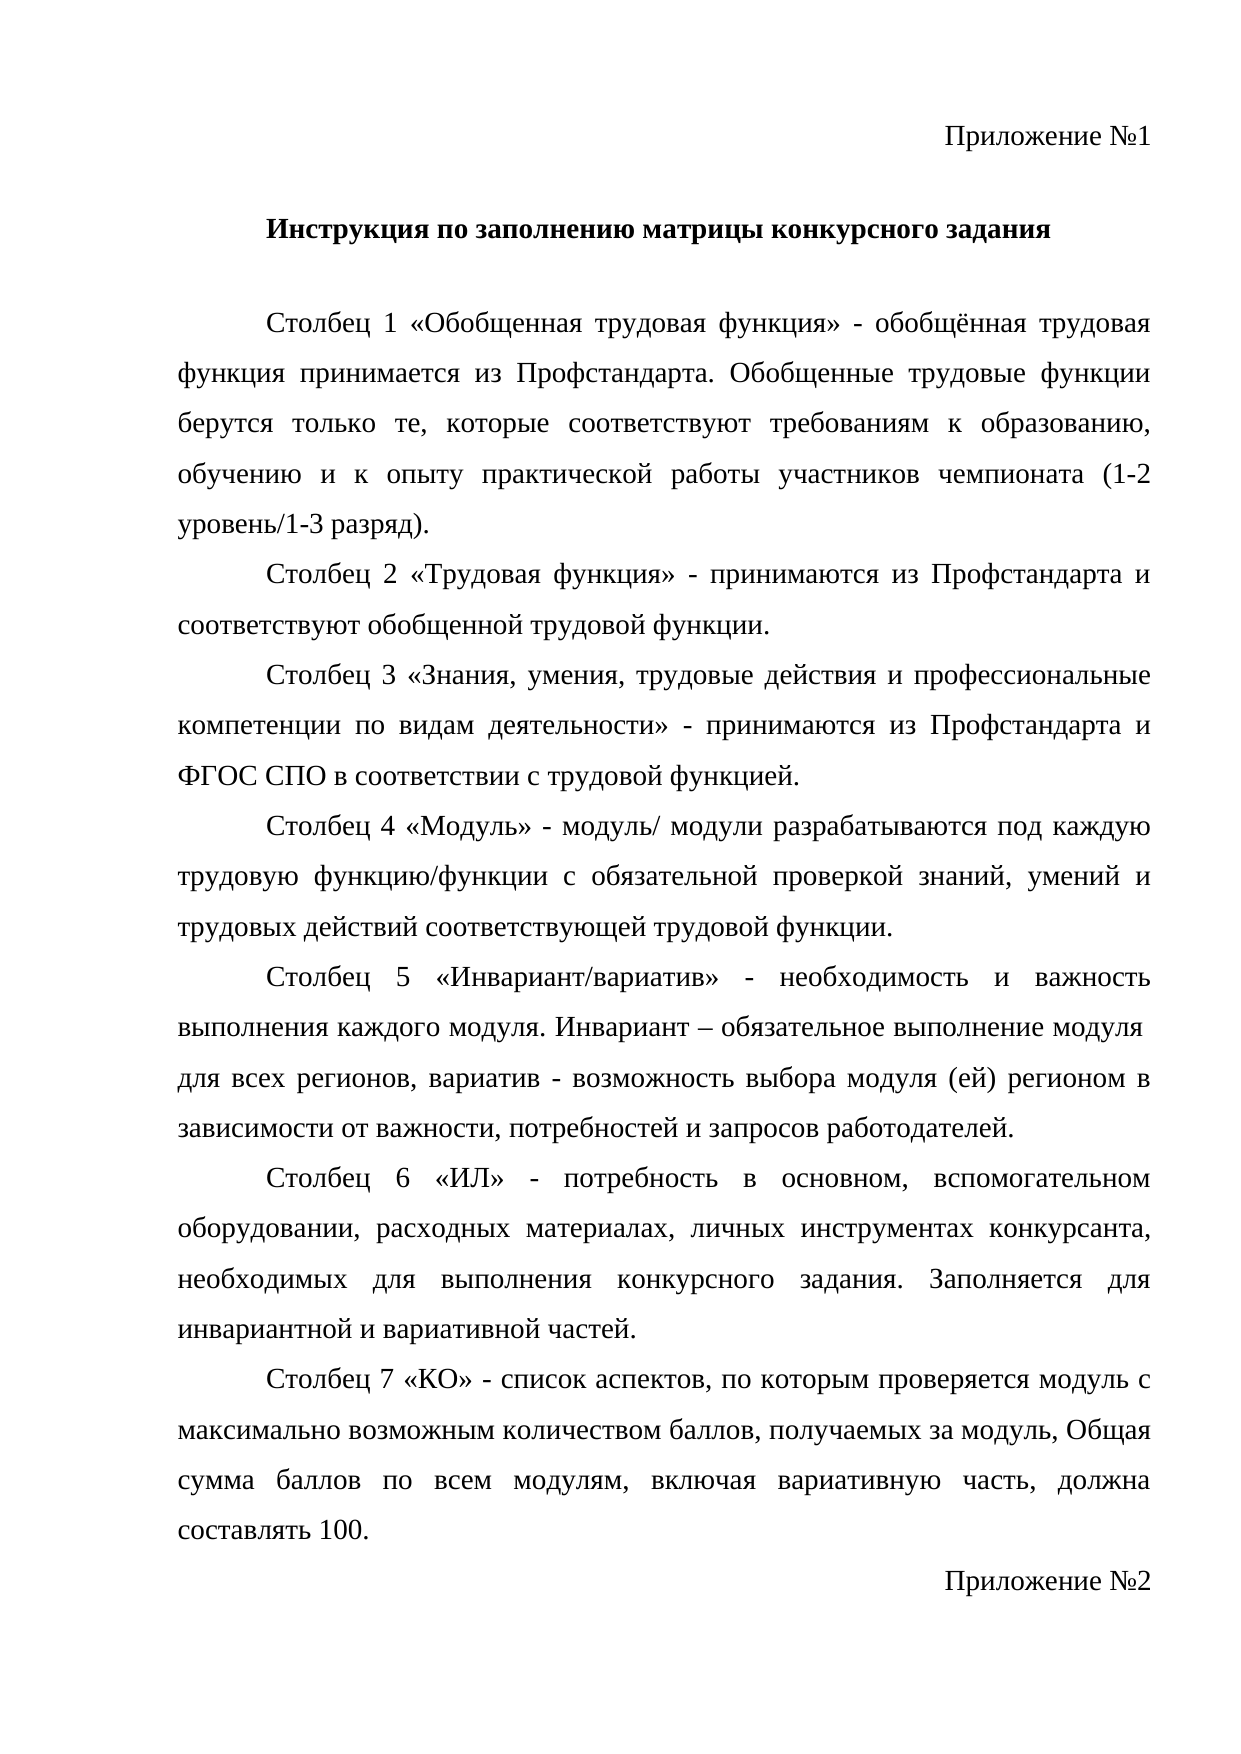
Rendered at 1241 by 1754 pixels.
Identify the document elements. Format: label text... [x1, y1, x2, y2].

text Приложение №1 [177, 118, 1152, 152]
text Приложение №2 [177, 1563, 1152, 1596]
text Столбец 2 «Трудовая функция» - принимаются из Профстандарта и соответствуют обобщенной трудовой функции. [177, 557, 1152, 640]
text Столбец 5 «Инвариант/вариатив» - необходимость и важность выполнения каждого модуля. Инвариант – обязательное выполнение модуля для всех регионов, вариатив - возможность выбора модуля (ей) регионом в зависимости от важности, потребностей и запросов работодателей. [177, 959, 1152, 1143]
text Столбец 7 «КО» - список аспектов, по которым проверяется модуль с максимально возможным количеством баллов, получаемых за модуль, Общая сумма баллов по всем модулям, включая вариативную часть, должна составлять 100. [177, 1362, 1152, 1546]
text Столбец 4 «Модуль» - модуль/ модули разрабатываются под каждую трудовую функцию/функции с обязательной проверкой знаний, умений и трудовых действий соответствующей трудовой функции. [177, 808, 1152, 942]
text Столбец 1 «Обобщенная трудовая функция» - обобщённая трудовая функция принимается из Профстандарта. Обобщенные трудовые функции берутся только те, которые соответствуют требованиям к образованию, обучению и к опыту практической работы участников чемпионата (1-2 уровень/1-3 разряд). [177, 305, 1152, 540]
text Столбец 6 «ИЛ» - потребность в основном, вспомогательном оборудовании, расходных материалах, личных инструментах конкурсанта, необходимых для выполнения конкурсного задания. Заполняется для инвариантной и вариативной частей. [177, 1160, 1152, 1345]
text Инструкция по заполнению матрицы конкурсного задания [177, 212, 1152, 245]
text Столбец 3 «Знания, умения, трудовые действия и профессиональные компетенции по видам деятельности» - принимаются из Профстандарта и ФГОС СПО в соответствии с трудовой функцией. [177, 657, 1152, 791]
